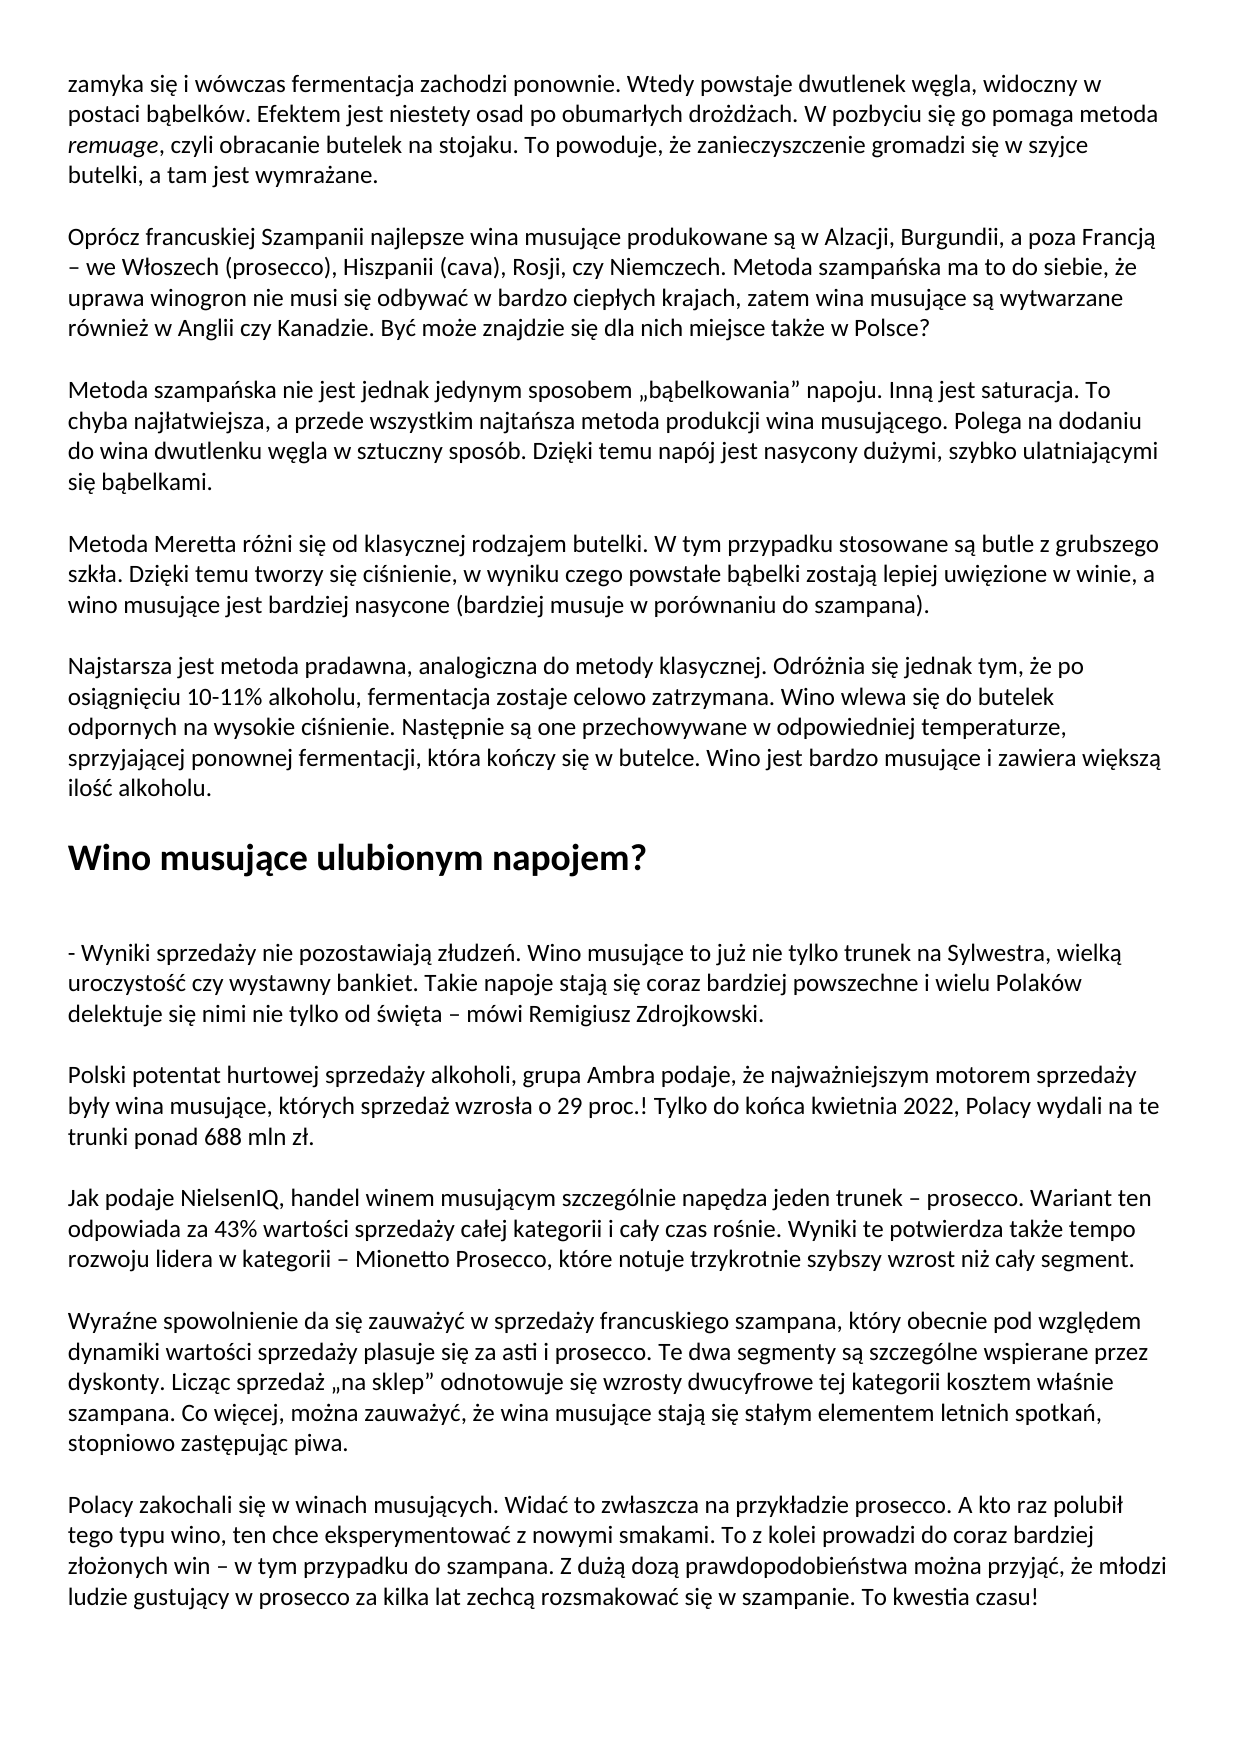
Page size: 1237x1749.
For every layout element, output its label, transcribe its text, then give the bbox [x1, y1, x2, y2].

text Oprócz francuskiej Szampanii najlepsze wina musujące produkowane są w Alzacji, Burgundii, a poza Francją – we Włoszech (prosecco), Hiszpanii (cava), Rosji, czy Niemczech. Metoda szampańska ma to do siebie, że uprawa winogron nie musi się odbywać w bardzo ciepłych krajach, zatem wina musujące są wytwarzane również w Anglii czy Kanadzie. Być może znajdzie się dla nich miejsce także w Polsce? [68, 221, 1169, 343]
text Jak podaje NielsenIQ, handel winem musującym szczególnie napędza jeden trunek – prosecco. Wariant ten odpowiada za 43% wartości sprzedaży całej kategorii i cały czas rośnie. Wyniki te potwierdza także tempo rozwoju lidera w kategorii – Mionetto Prosecco, które notuje trzykrotnie szybszy wzrost niż cały segment. [68, 1182, 1169, 1274]
text Wyraźne spowolnienie da się zauważyć w sprzedaży francuskiego szampana, który obecnie pod względem dynamiki wartości sprzedaży plasuje się za asti i prosecco. Te dwa segmenty są szczególne wspierane przez dyskonty. Licząc sprzedaż „na sklep” odnotowuje się wzrosty dwucyfrowe tej kategorii kosztem właśnie szampana. Co więcej, można zauważyć, że wina musujące stają się stałym elementem letnich spotkań, stopniowo zastępując piwa. [68, 1305, 1169, 1458]
text Wino musujące ulubionym napojem? [68, 834, 1169, 880]
text Najstarsza jest metoda pradawna, analogiczna do metody klasycznej. Odróżnia się jednak tym, że po osiągnięciu 10-11% alkoholu, fermentacja zostaje celowo zatrzymana. Wino wlewa się do butelek odpornych na wysokie ciśnienie. Następnie są one przechowywane w odpowiedniej temperaturze, sprzyjającej ponownej fermentacji, która kończy się w butelce. Wino jest bardzo musujące i zawiera większą ilość alkoholu. [68, 651, 1169, 803]
text - Wyniki sprzedaży nie pozostawiają złudzeń. Wino musujące to już nie tylko trunek na Sylwestra, wielką uroczystość czy wystawny bankiet. Takie napoje stają się coraz bardziej powszechne i wielu Polaków delektuje się nimi nie tylko od święta – mówi Remigiusz Zdrojkowski. [68, 937, 1169, 1028]
text Polacy zakochali się w winach musujących. Widać to zwłaszcza na przykładzie prosecco. A kto raz polubił tego typu wino, ten chce eksperymentować z nowymi smakami. To z kolei prowadzi do coraz bardziej złożonych win – w tym przypadku do szampana. Z dużą dozą prawdopodobieństwa można przyjąć, że młodzi ludzie gustujący w prosecco za kilka lat zechcą rozsmakować się w szampanie. To kwestia czasu! [68, 1489, 1169, 1611]
text Polski potentat hurtowej sprzedaży alkoholi, grupa Ambra podaje, że najważniejszym motorem sprzedaży były wina musujące, których sprzedaż wzrosła o 29 proc.! Tylko do końca kwietnia 2022, Polacy wydali na te trunki ponad 688 mln zł. [68, 1060, 1169, 1151]
text Metoda Meretta różni się od klasycznej rodzajem butelki. W tym przypadku stosowane są butle z grubszego szkła. Dzięki temu tworzy się ciśnienie, w wyniku czego powstałe bąbelki zostają lepiej uwięzione w winie, a wino musujące jest bardziej nasycone (bardziej musuje w porównaniu do szampana). [68, 528, 1169, 619]
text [68, 68, 1169, 190]
text Metoda szampańska nie jest jednak jedynym sposobem „bąbelkowania” napoju. Inną jest saturacja. To chyba najłatwiejsza, a przede wszystkim najtańsza metoda produkcji wina musującego. Polega na dodaniu do wina dwutlenku węgla w sztuczny sposób. Dzięki temu napój jest nasycony dużymi, szybko ulatniającymi się bąbelkami. [68, 374, 1169, 496]
